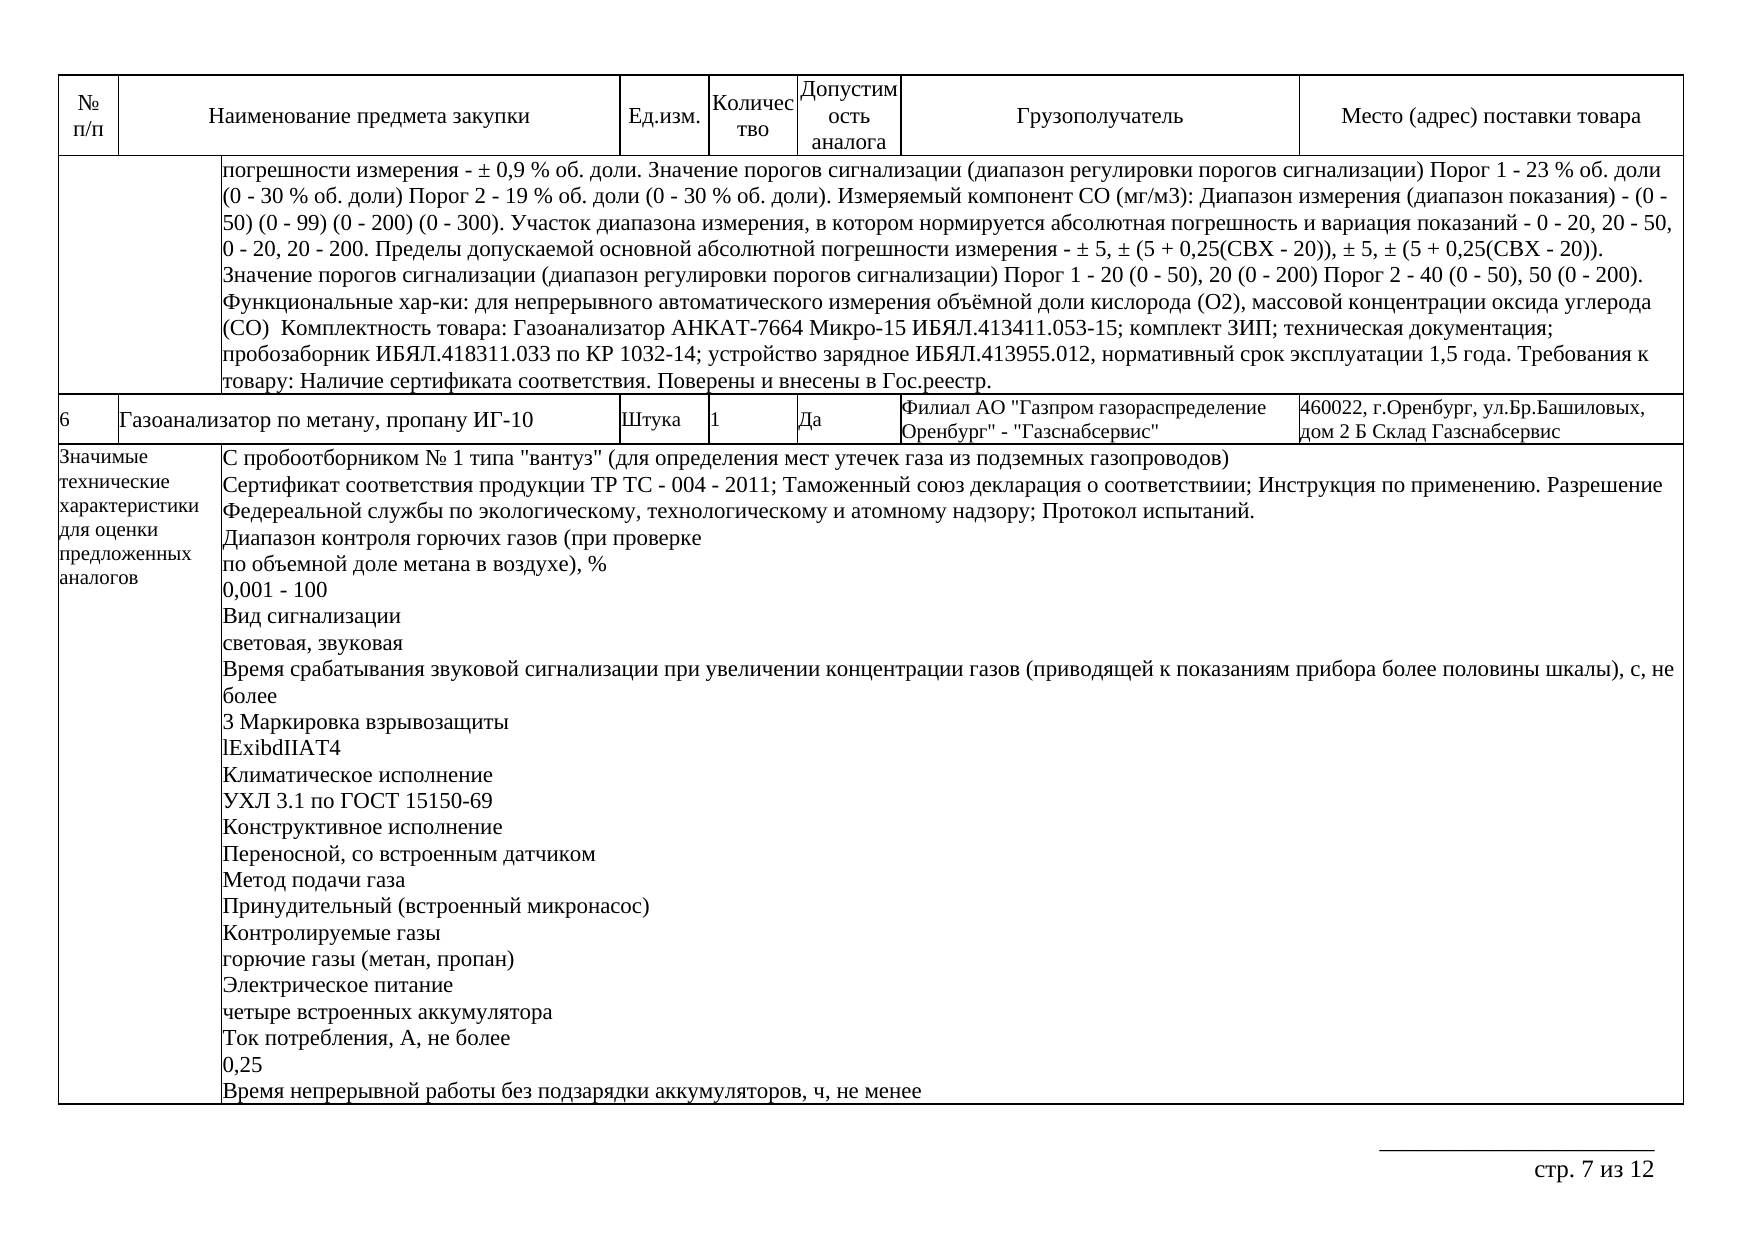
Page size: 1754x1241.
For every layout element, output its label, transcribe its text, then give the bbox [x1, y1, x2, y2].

table_cell 6 [59, 395, 118, 443]
table_header Количество [710, 76, 797, 154]
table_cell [222, 156, 1683, 393]
table_cell Штука [621, 395, 708, 443]
table_header Допустимость аналога [798, 76, 900, 154]
table_cell 1 [710, 395, 797, 443]
table_cell 460022, г.Оренбург, ул.Бр.Башиловых, дом 2 Б Склад Газснабсервис [1300, 395, 1683, 443]
table_header № п/п [59, 76, 118, 154]
table_cell Филиал АО "Газпром газораспределение Оренбург" - "Газснабсервис" [902, 395, 1299, 443]
table_header Грузополучатель [902, 76, 1299, 154]
table_header Место (адрес) поставки товара [1300, 76, 1683, 154]
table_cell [222, 445, 1683, 1103]
table_header Ед.изм. [621, 76, 708, 154]
table_cell Да [798, 395, 900, 443]
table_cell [59, 156, 221, 393]
table_header Наименование предмета закупки [119, 76, 619, 154]
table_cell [59, 445, 221, 1103]
table_cell Газоанализатор по метану, пропану ИГ-10 [119, 395, 619, 443]
